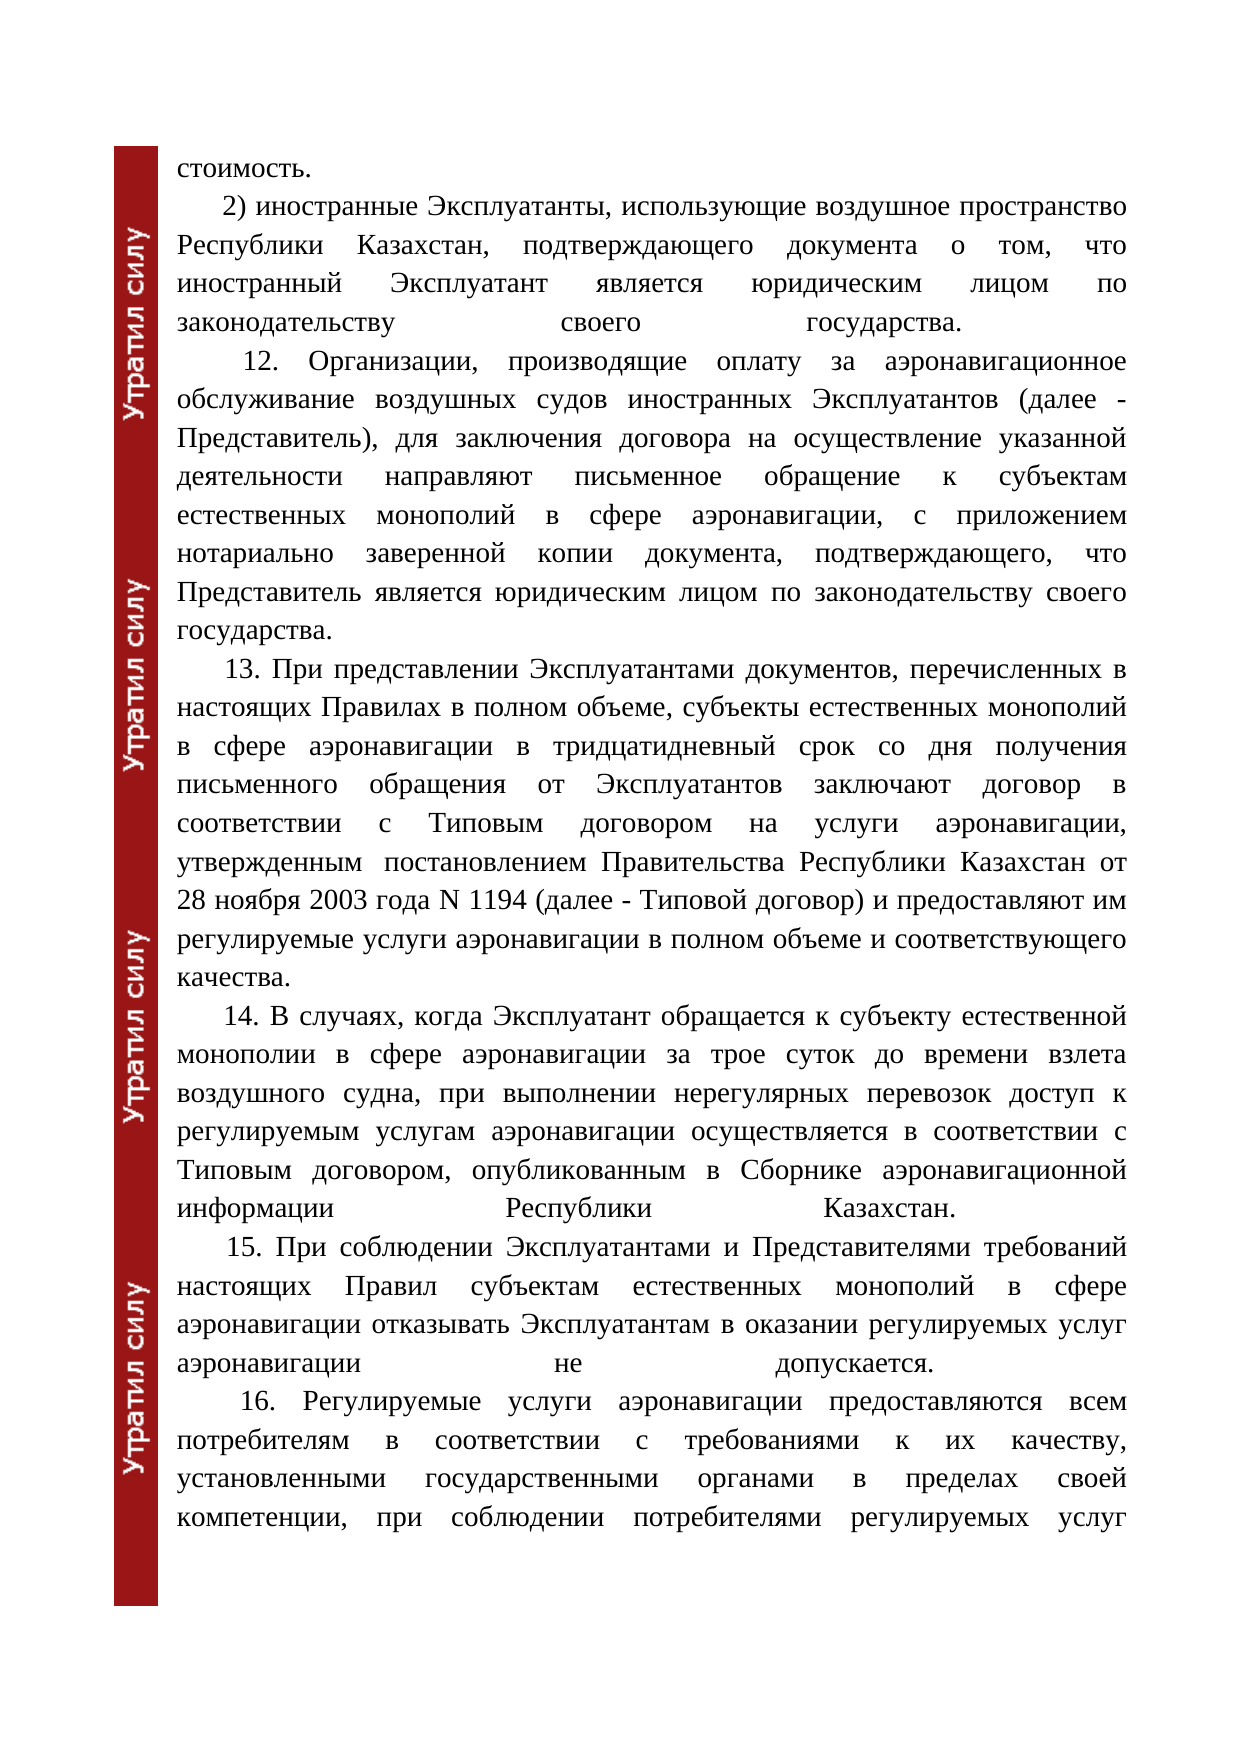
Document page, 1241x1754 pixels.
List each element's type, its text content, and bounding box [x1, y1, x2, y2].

picture [114, 146, 158, 150]
picture [114, 1532, 158, 1606]
